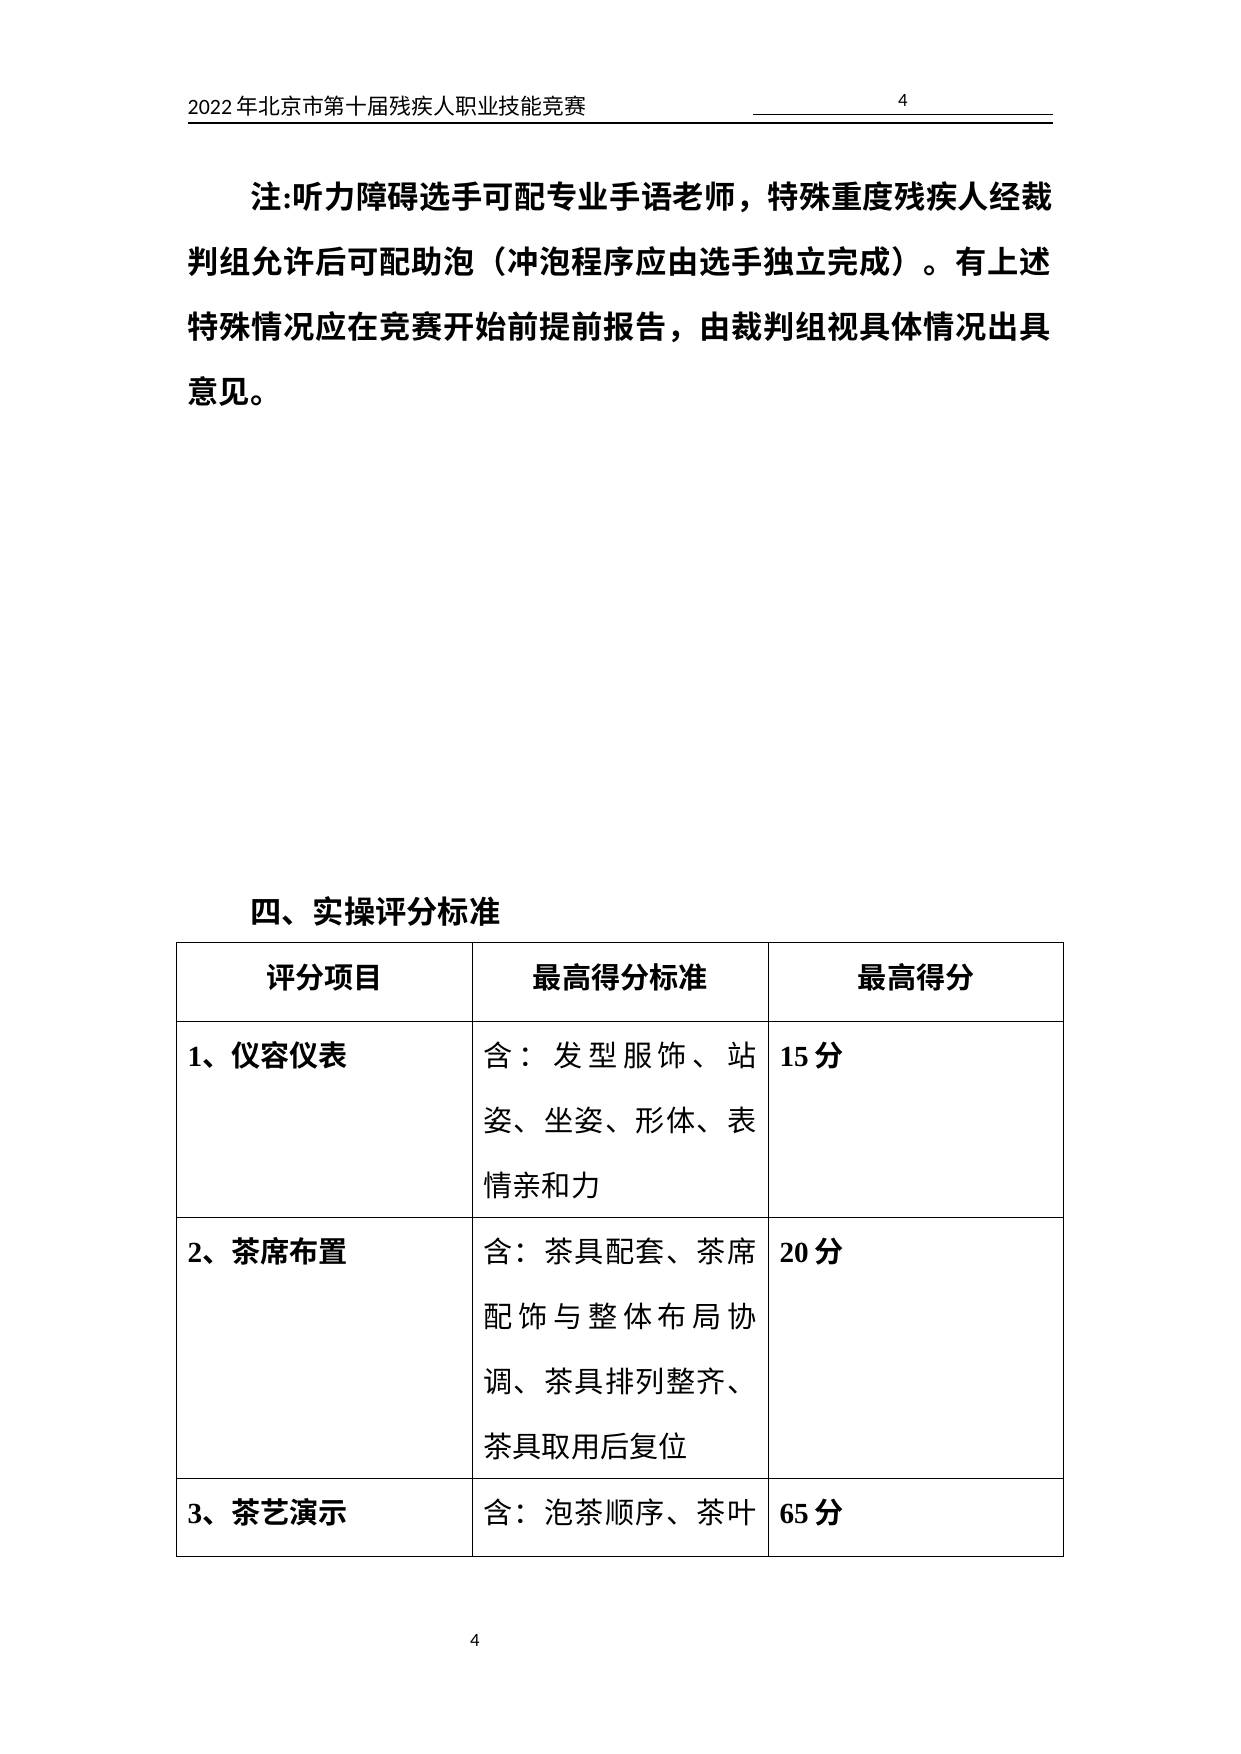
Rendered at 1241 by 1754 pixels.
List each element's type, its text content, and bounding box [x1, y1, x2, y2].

table_cell 65分 [769, 1479, 1063, 1556]
table_header 最高得分标准 [473, 943, 768, 1021]
table_cell 20分 [769, 1218, 1063, 1478]
table_header 评分项目 [177, 943, 472, 1021]
table_cell 15分 [769, 1022, 1063, 1217]
list 实操评分标准 [187, 877, 1053, 942]
table_cell 含：茶具配套、茶席配饰与整体布局协调、茶具排列整齐、茶具取用后复位 [473, 1218, 768, 1478]
text 注:听力障碍选手可配专业手语老师，特殊重度残疾人经裁判组允许后可配助泡（冲泡程序应由选手独立完成）。有上述特殊情况应在竞赛开始前提前报告，由裁判组视具体情况出具意见。 [187, 162, 1053, 422]
table_header 最高得分 [769, 943, 1063, 1021]
table_cell 1、仪容仪表 [177, 1022, 472, 1217]
table_cell 含：发型服饰、站姿、坐姿、形体、表情亲和力 [473, 1022, 768, 1217]
table_cell 3、茶艺演示 [177, 1479, 472, 1556]
table_cell 2、茶席布置 [177, 1218, 472, 1478]
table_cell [473, 1479, 768, 1556]
